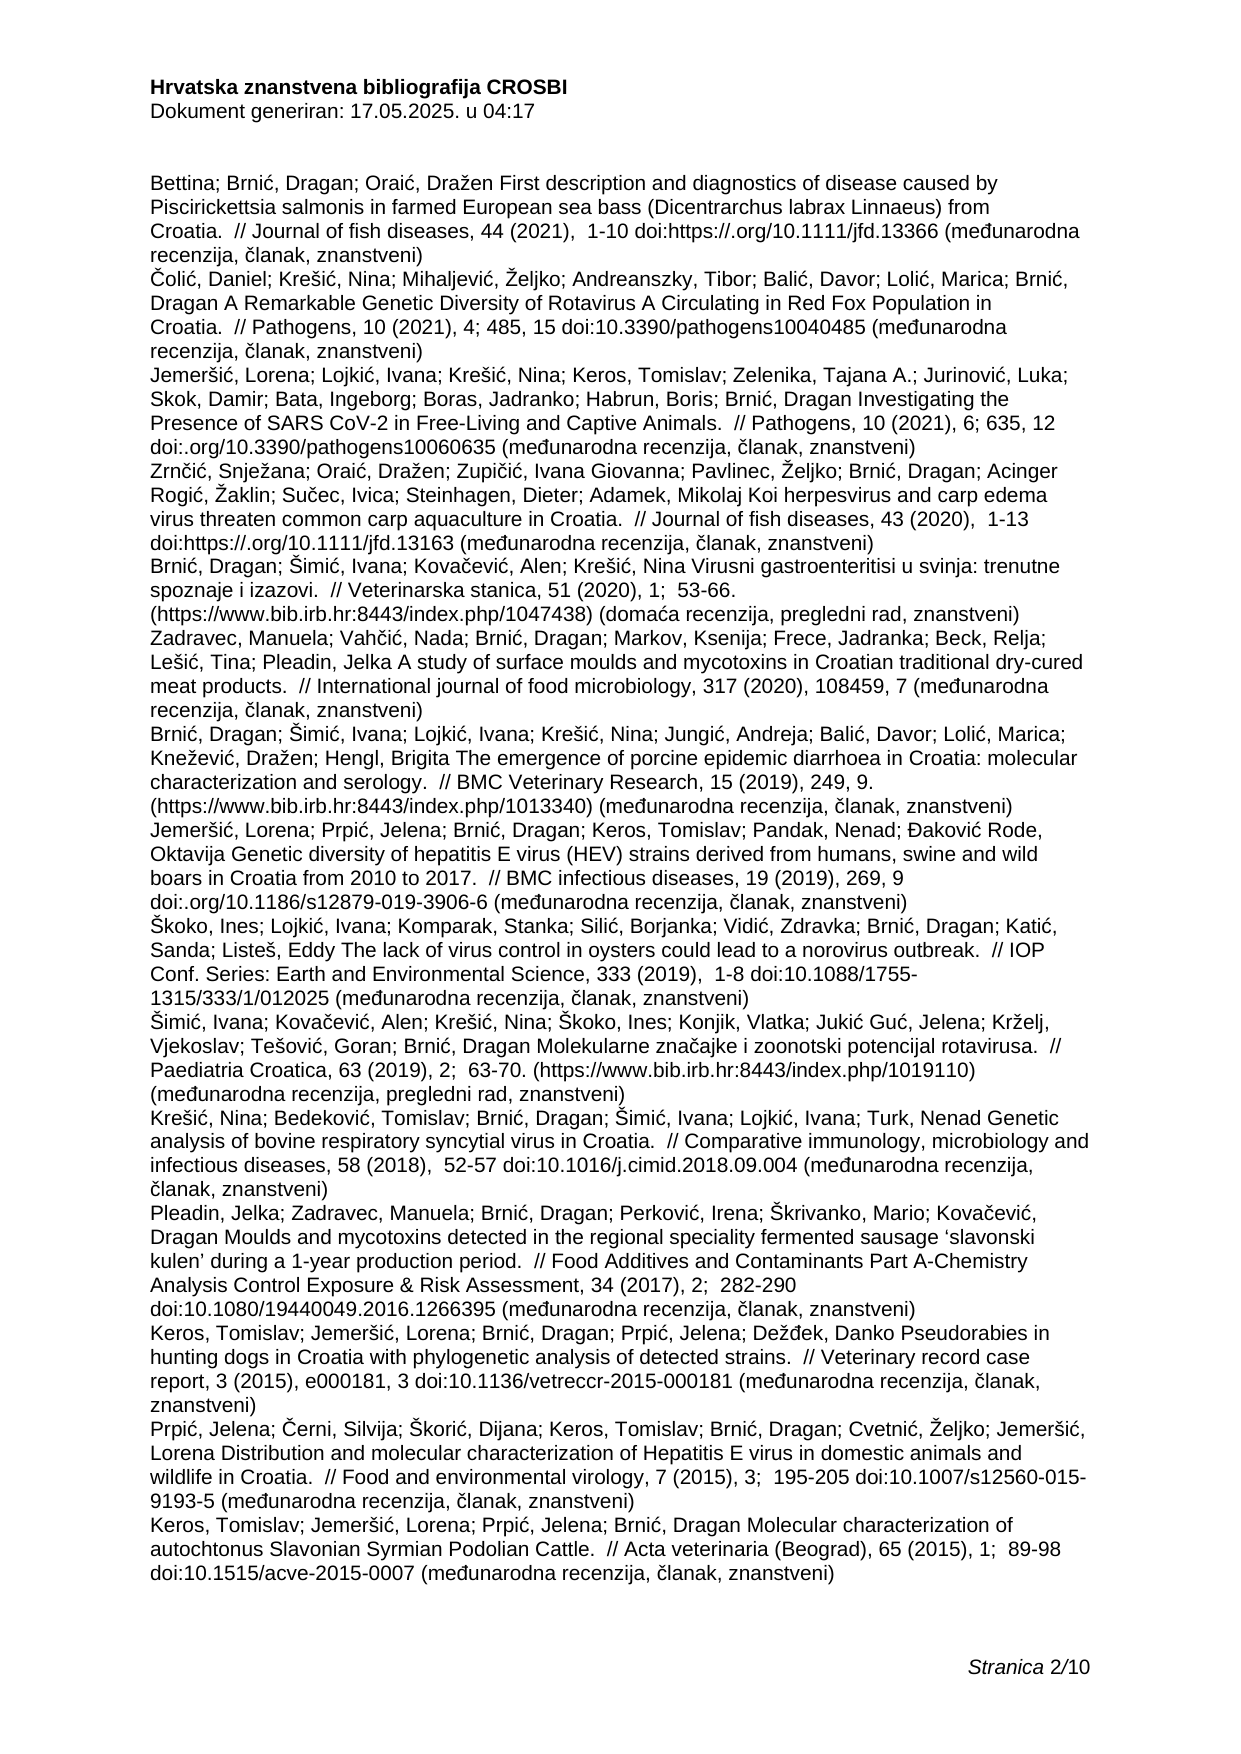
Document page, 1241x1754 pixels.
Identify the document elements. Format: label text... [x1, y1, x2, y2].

text Šimić, Ivana; Kovačević, Alen; Krešić, Nina; Škoko, Ines; Konjik, Vlatka; Jukić Guć, Jelena; Krželj, Vjekoslav; Tešović, Goran; Brnić, Dragan [150, 1009, 1090, 1105]
text Brnić, Dragan; Šimić, Ivana; Lojkić, Ivana; Krešić, Nina; Jungić, Andreja; Balić, Davor; Lolić, Marica; Knežević, Dražen; Hengl, Brigita [150, 722, 1090, 818]
text Keros, Tomislav; Jemeršić, Lorena; Prpić, Jelena; Brnić, Dragan [150, 1513, 1090, 1584]
text Čolić, Daniel; Krešić, Nina; Mihaljević, Željko; Andreanszky, Tibor; Balić, Davor; Lolić, Marica; Brnić, Dragan [150, 267, 1090, 363]
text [150, 171, 1090, 267]
text Zrnčić, Snježana; Oraić, Dražen; Zupičić, Ivana Giovanna; Pavlinec, Željko; Brnić, Dragan; Acinger Rogić, Žaklin; Sučec, Ivica; Steinhagen, Dieter; Adamek, Mikolaj [150, 458, 1090, 554]
text Jemeršić, Lorena; Prpić, Jelena; Brnić, Dragan; Keros, Tomislav; Pandak, Nenad; Đaković Rode, Oktavija [150, 818, 1090, 914]
text Prpić, Jelena; Černi, Silvija; Škorić, Dijana; Keros, Tomislav; Brnić, Dragan; Cvetnić, Željko; Jemeršić, Lorena [150, 1417, 1090, 1513]
text Krešić, Nina; Bedeković, Tomislav; Brnić, Dragan; Šimić, Ivana; Lojkić, Ivana; Turk, Nenad [150, 1105, 1090, 1201]
text Keros, Tomislav; Jemeršić, Lorena; Brnić, Dragan; Prpić, Jelena; Dežđek, Danko [150, 1321, 1090, 1417]
text Škoko, Ines; Lojkić, Ivana; Komparak, Stanka; Silić, Borjanka; Vidić, Zdravka; Brnić, Dragan; Katić, Sanda; Listeš, Eddy [150, 914, 1090, 1009]
text Jemeršić, Lorena; Lojkić, Ivana; Krešić, Nina; Keros, Tomislav; Zelenika, Tajana A.; Jurinović, Luka; Skok, Damir; Bata, Ingeborg; Boras, Jadranko; Habrun, Boris; Brnić, Dragan [150, 363, 1090, 458]
text Pleadin, Jelka; Zadravec, Manuela; Brnić, Dragan; Perković, Irena; Škrivanko, Mario; Kovačević, Dragan [150, 1201, 1090, 1321]
text Zadravec, Manuela; Vahčić, Nada; Brnić, Dragan; Markov, Ksenija; Frece, Jadranka; Beck, Relja; Lešić, Tina; Pleadin, Jelka [150, 626, 1090, 722]
text Brnić, Dragan; Šimić, Ivana; Kovačević, Alen; Krešić, Nina [150, 554, 1090, 626]
